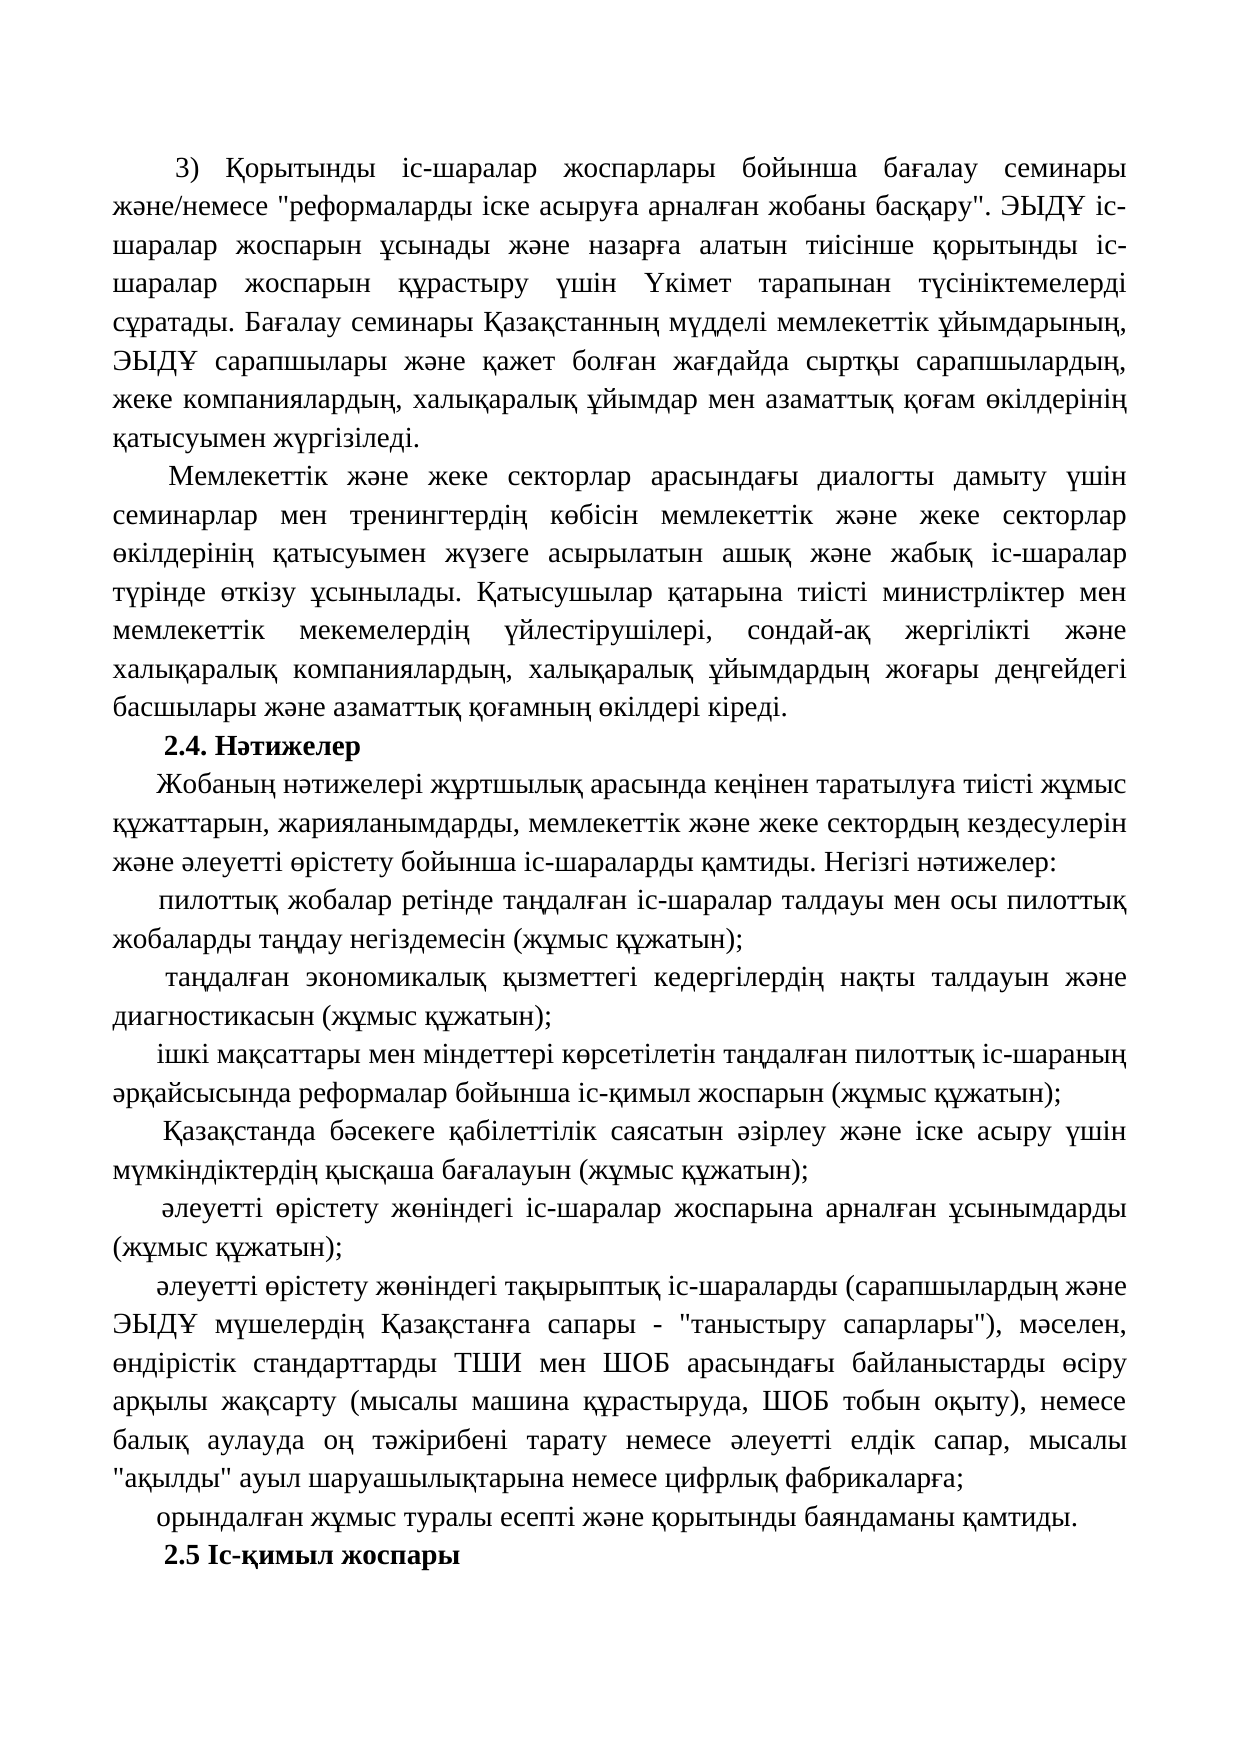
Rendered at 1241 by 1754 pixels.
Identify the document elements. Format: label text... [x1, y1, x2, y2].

text Қазақстанда бәсекеге қабілеттілік саясатын әзірлеу және іске асыру үшін мүмкіндіктердің қысқаша бағалауын (жұмыс құжатын); [112, 1113, 1128, 1186]
text таңдалған экономикалық қызметтегі кедергілердің нақты талдауын және диагностикасын (жұмыс құжатын); [112, 959, 1128, 1031]
text пилоттық жобалар ретінде таңдалған іс-шаралар талдауы мен осы пилоттық жобаларды таңдау негіздемесін (жұмыс құжатын); [112, 882, 1128, 954]
text әлеуетті өрістету жөніндегі тақырыптық іс-шараларды (сарапшылардың және ЭЫДҰ мүшелердің Қазақстанға сапары - "таныстыру сапарлары"), мәселен, өндірістік стандарттарды ТШИ мен ШОБ арасындағы байланыстарды өсіру арқылы жақсарту (мысалы машина құрастыруда, ШОБ тобын оқыту), немесе балық аулауда оң тәжірибені тарату немесе әлеуетті елдік сапар, мысалы "ақылды" ауыл шаруашылықтарына немесе цифрлық фабрикаларға; [112, 1268, 1128, 1494]
text әлеуетті өрістету жөніндегі іс-шаралар жоспарына арналған ұсынымдарды (жұмыс құжатын); [112, 1191, 1128, 1263]
text Жобаның нәтижелері жұртшылық арасында кеңінен таратылуға тиісті жұмыс құжаттарын, жарияланымдарды, мемлекеттік және жеке сектордың кездесулерін және әлеуетті өрістету бойынша іс-шараларды қамтиды. Негізгі нәтижелер: [112, 767, 1128, 877]
text 3) Қорытынды іс-шаралар жоспарлары бойынша бағалау семинары және/немесе "реформаларды іске асыруға арналған жобаны басқару". ЭЫДҰ іс-шаралар жоспарын ұсынады және назарға алатын тиісінше қорытынды іс-шаралар жоспарын құрастыру үшін Үкімет тарапынан түсініктемелерді сұратады. Бағалау семинары Қазақстанның мүдделі мемлекеттік ұйымдарының, ЭЫДҰ сарапшылары және қажет болған жағдайда сыртқы сарапшылардың, жеке компаниялардың, халықаралық ұйымдар мен азаматтық қоғам өкілдерінің қатысуымен жүргізіледі. [112, 150, 1128, 453]
text Мемлекеттік және жеке секторлар арасындағы диалогты дамыту үшін семинарлар мен тренингтердің көбісін мемлекеттік және жеке секторлар өкілдерінің қатысуымен жүзеге асырылатын ашық және жабық іс-шаралар түрінде өткізу ұсынылады. Қатысушылар қатарына тиісті министрліктер мен мемлекеттік мекемелердің үйлестірушілері, сондай-ақ жергілікті және халықаралық компаниялардың, халықаралық ұйымдардың жоғары деңгейдегі басшылары және азаматтық қоғамның өкілдері кіреді. [112, 458, 1128, 723]
text 2.4. Нәтижелер [112, 728, 1128, 762]
text орындалған жұмыс туралы есепті және қорытынды баяндаманы қамтиды. [112, 1499, 1128, 1532]
text 2.5 Іс-қимыл жоспары [112, 1537, 1128, 1571]
text ішкі мақсаттары мен міндеттері көрсетілетін таңдалған пилоттық іс-шараның әрқайсысында реформалар бойынша іс-қимыл жоспарын (жұмыс құжатын); [112, 1036, 1128, 1108]
